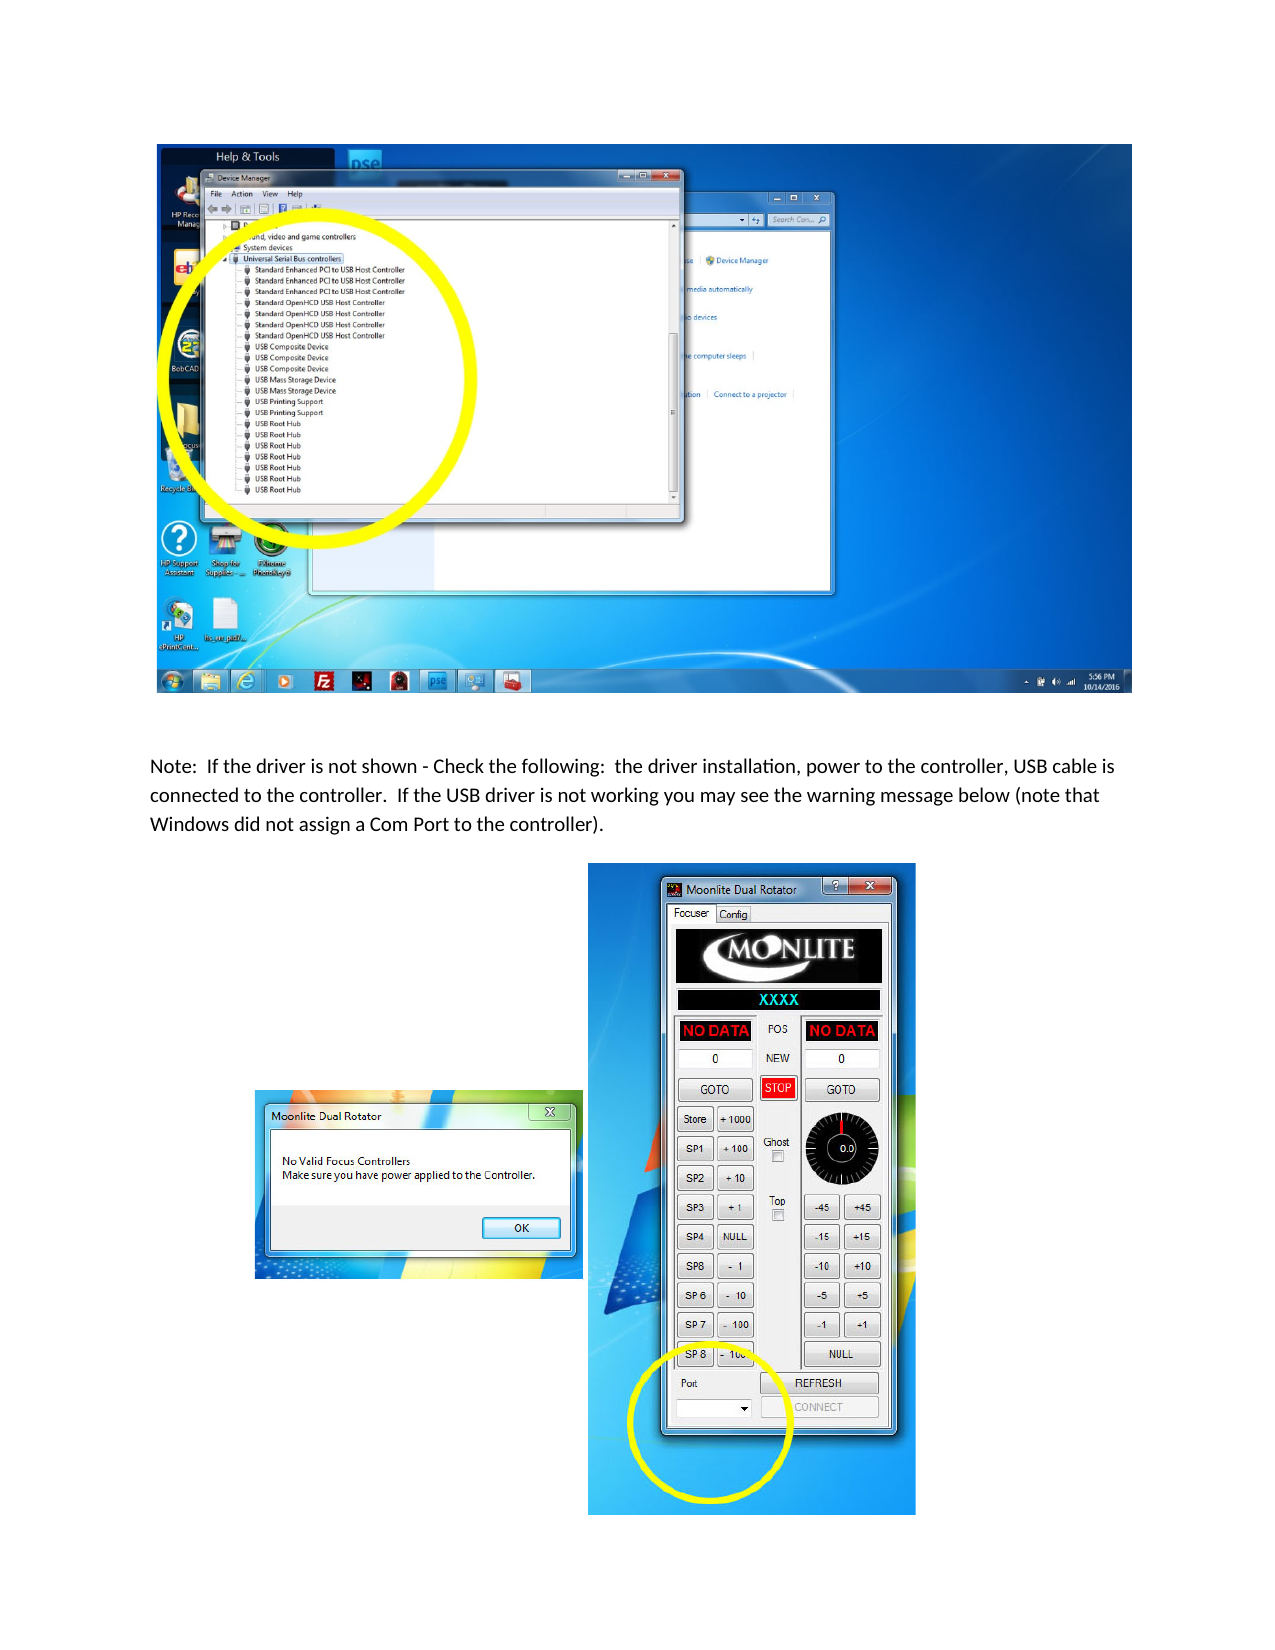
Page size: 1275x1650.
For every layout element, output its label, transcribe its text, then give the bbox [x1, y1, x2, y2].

text Note: If the driver is not shown - Check the following: the driver installation, power to the controller, USB cable is connected to the controller. If the USB driver is not working you may see the warning message below (note that Windows did not assign a Com Port to the controller). [150, 753, 1125, 837]
picture [156, 457, 163, 466]
picture [159, 644, 181, 649]
picture [178, 561, 198, 567]
picture [183, 645, 198, 649]
picture [156, 144, 1132, 693]
picture [254, 863, 916, 1515]
picture [161, 597, 193, 630]
picture [175, 635, 184, 640]
